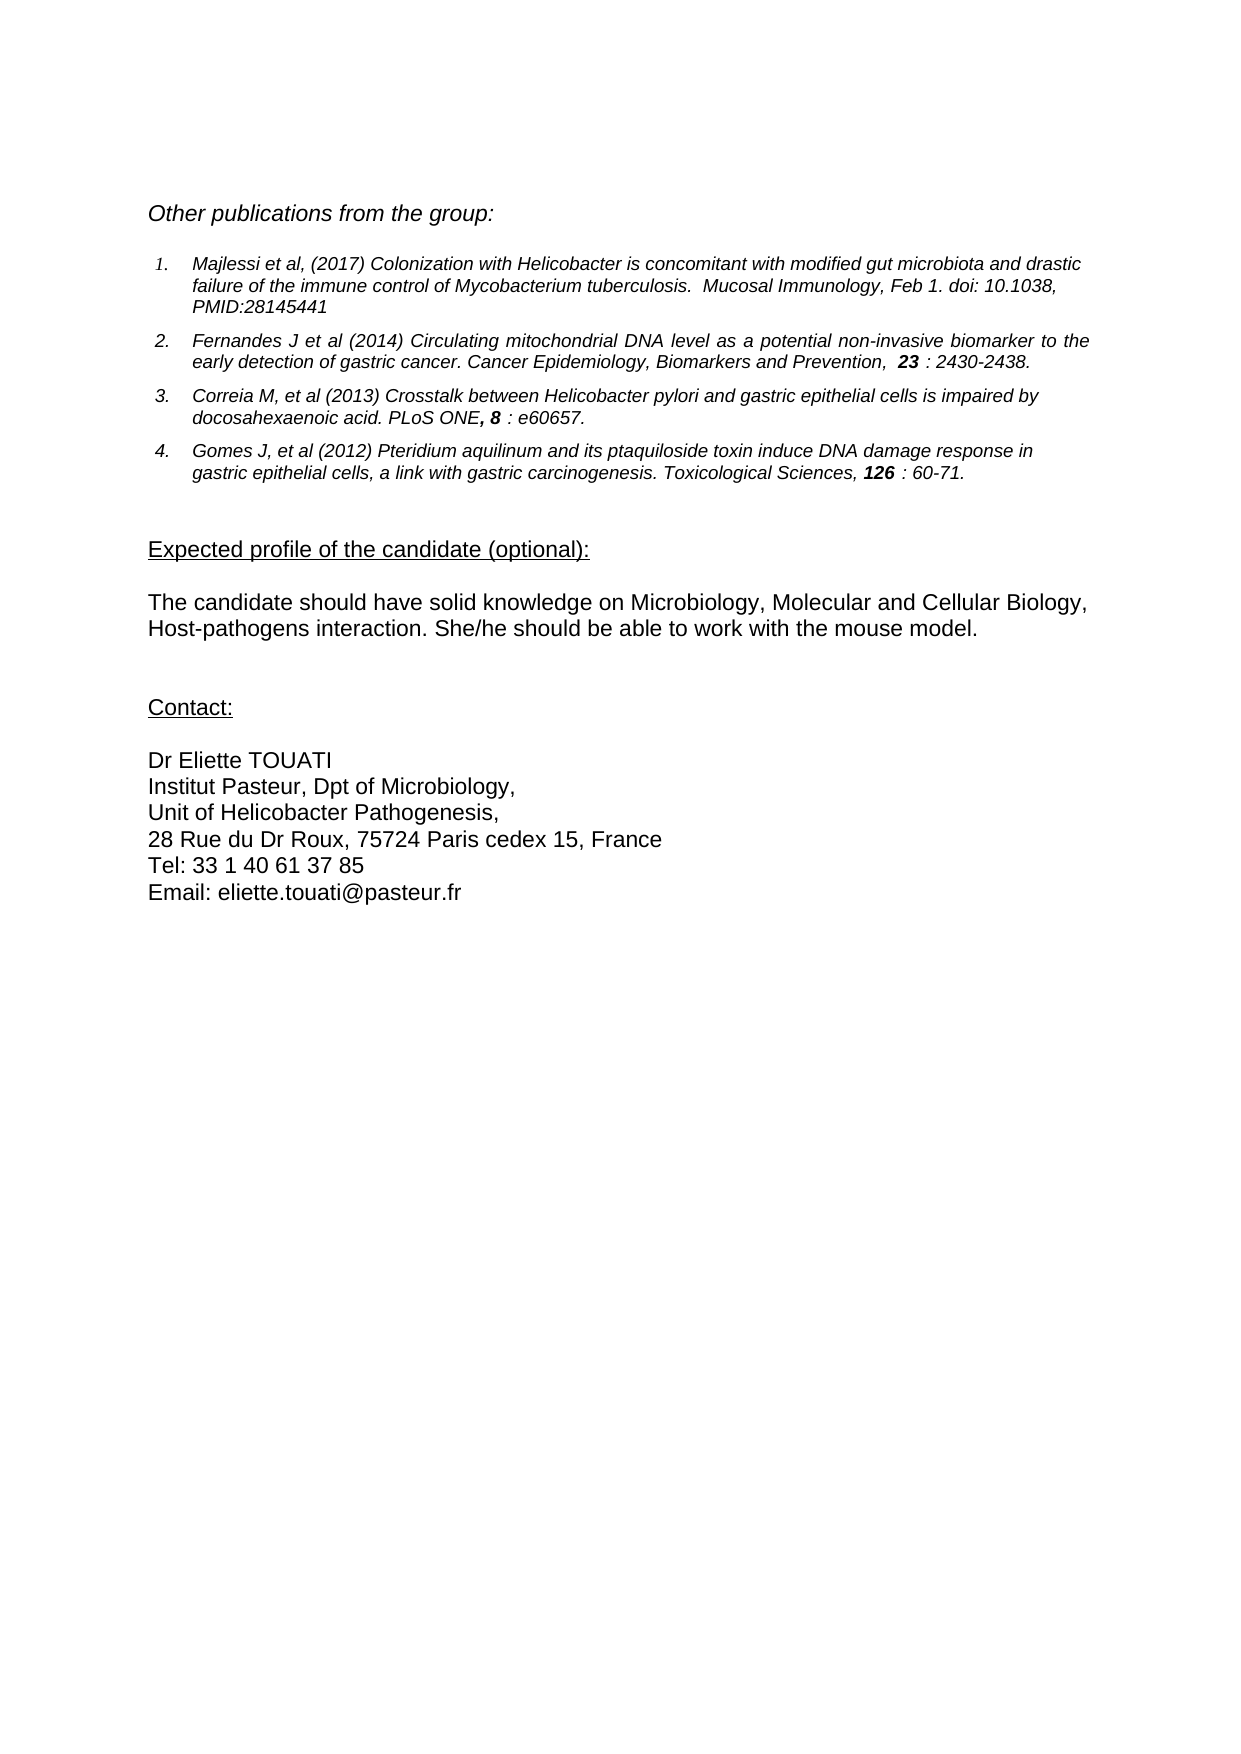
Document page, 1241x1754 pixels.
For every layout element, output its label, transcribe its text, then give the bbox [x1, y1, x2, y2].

list Correia M, et al (2013) Crosstalk between Helicobacter pylori and gastric epithelial cells is impaired by docosahexaenoic acid. PLoS ONE, 8 : e60657. [154, 385, 1093, 428]
text Tel: 33 1 40 61 37 85 [148, 852, 1093, 878]
text Unit of Helicobacter Pathogenesis, [148, 799, 1093, 826]
text Dr Eliette TOUATI [148, 747, 1093, 773]
text 28 Rue du Dr Roux, 75724 Paris cedex 15, France [148, 826, 1093, 852]
text Expected profile of the candidate (optional): [148, 536, 1093, 562]
list Gomes J, et al (2012) Pteridium aquilinum and its ptaquiloside toxin induce DNA damage response in gastric epithelial cells, a link with gastric carcinogenesis. Toxicological Sciences, 126 : 60-71. [154, 440, 1093, 483]
text Other publications from the group: [148, 200, 1093, 227]
list Majlessi et al, (2017) Colonization with Helicobacter is concomitant with modified gut microbiota and drastic failure of the immune control of Mycobacterium tuberculosis. Mucosal Immunology, Feb 1. doi: 10.1038, PMID:28145441 [154, 253, 1093, 318]
list Fernandes J et al (2014) Circulating mitochondrial DNA level as a potential non-invasive biomarker to the early detection of gastric cancer. Cancer Epidemiology, Biomarkers and Prevention, 23 : 2430-2438. [154, 330, 1093, 373]
text Institut Pasteur, Dpt of Microbiology, [148, 773, 1093, 799]
text The candidate should have solid knowledge on Microbiology, Molecular and Cellular Biology, Host-pathogens interaction. She/he should be able to work with the mouse model. [148, 588, 1093, 641]
text Email: eliette.touati@pasteur.fr [148, 878, 1093, 905]
text Contact: [148, 694, 1093, 720]
